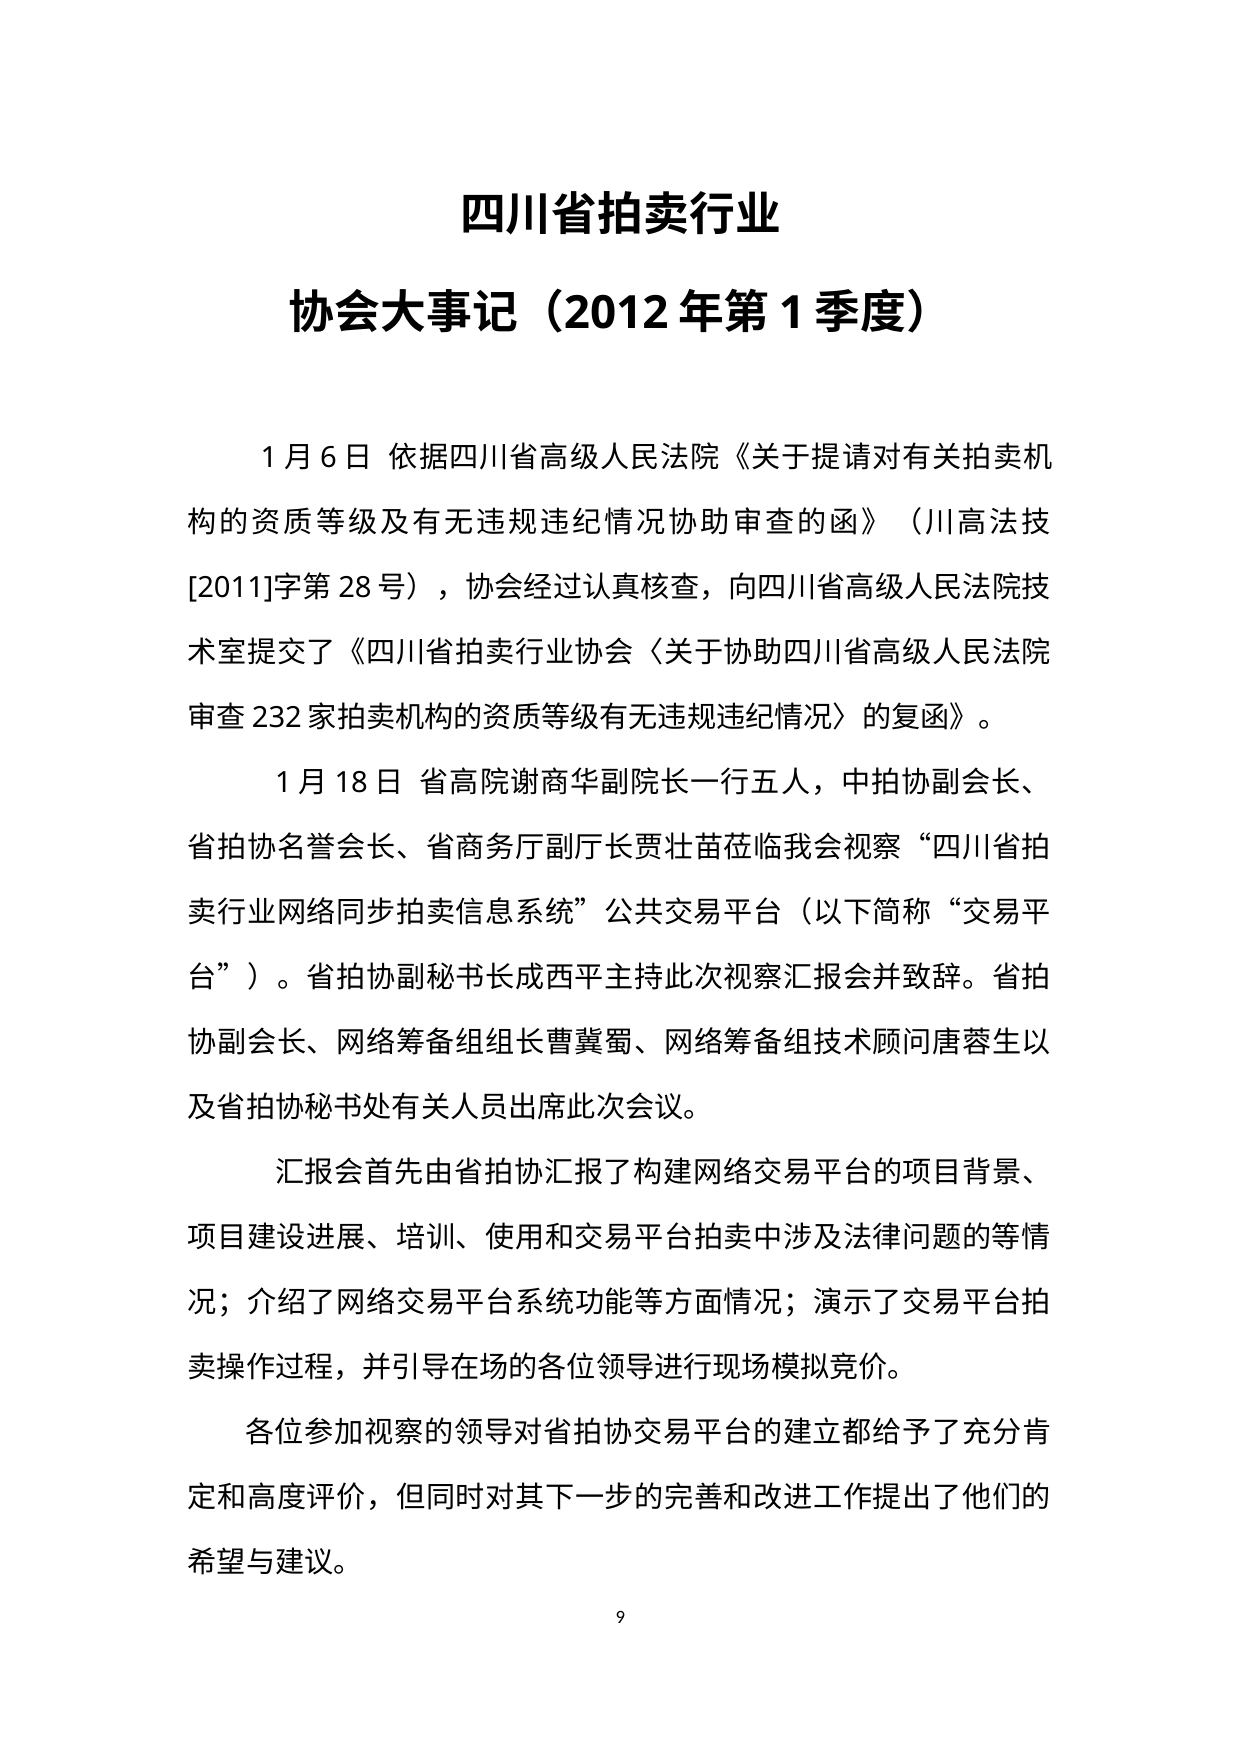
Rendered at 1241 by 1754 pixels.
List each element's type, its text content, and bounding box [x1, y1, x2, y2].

text 各位参加视察的领导对省拍协交易平台的建立都给予了充分肯定和高度评价，但同时对其下一步的完善和改进工作提出了他们的希望与建议。 [187, 1397, 1053, 1592]
text 1月6日 依据四川省高级人民法院《关于提请对有关拍卖机构的资质等级及有无违规违纪情况协助审查的函》（川高法技[2011]字第28号），协会经过认真核查，向四川省高级人民法院技术室提交了《四川省拍卖行业协会〈关于协助四川省高级人民法院审查232家拍卖机构的资质等级有无违规违纪情况〉的复函》。 [187, 422, 1053, 747]
text 1月18日 省高院谢商华副院长一行五人，中拍协副会长、省拍协名誉会长、省商务厅副厅长贾壮苗莅临我会视察“四川省拍卖行业网络同步拍卖信息系统”公共交易平台（以下简称“交易平台”）。省拍协副秘书长成西平主持此次视察汇报会并致辞。省拍协副会长、网络筹备组组长曹冀蜀、网络筹备组技术顾问唐蓉生以及省拍协秘书处有关人员出席此次会议。 [187, 747, 1053, 1137]
text 汇报会首先由省拍协汇报了构建网络交易平台的项目背景、项目建设进展、培训、使用和交易平台拍卖中涉及法律问题的等情况；介绍了网络交易平台系统功能等方面情况；演示了交易平台拍卖操作过程，并引导在场的各位领导进行现场模拟竞价。 [187, 1137, 1053, 1397]
text 四川省拍卖行业 [187, 162, 1053, 259]
text 协会大事记（2012年第1季度） [187, 259, 1053, 357]
